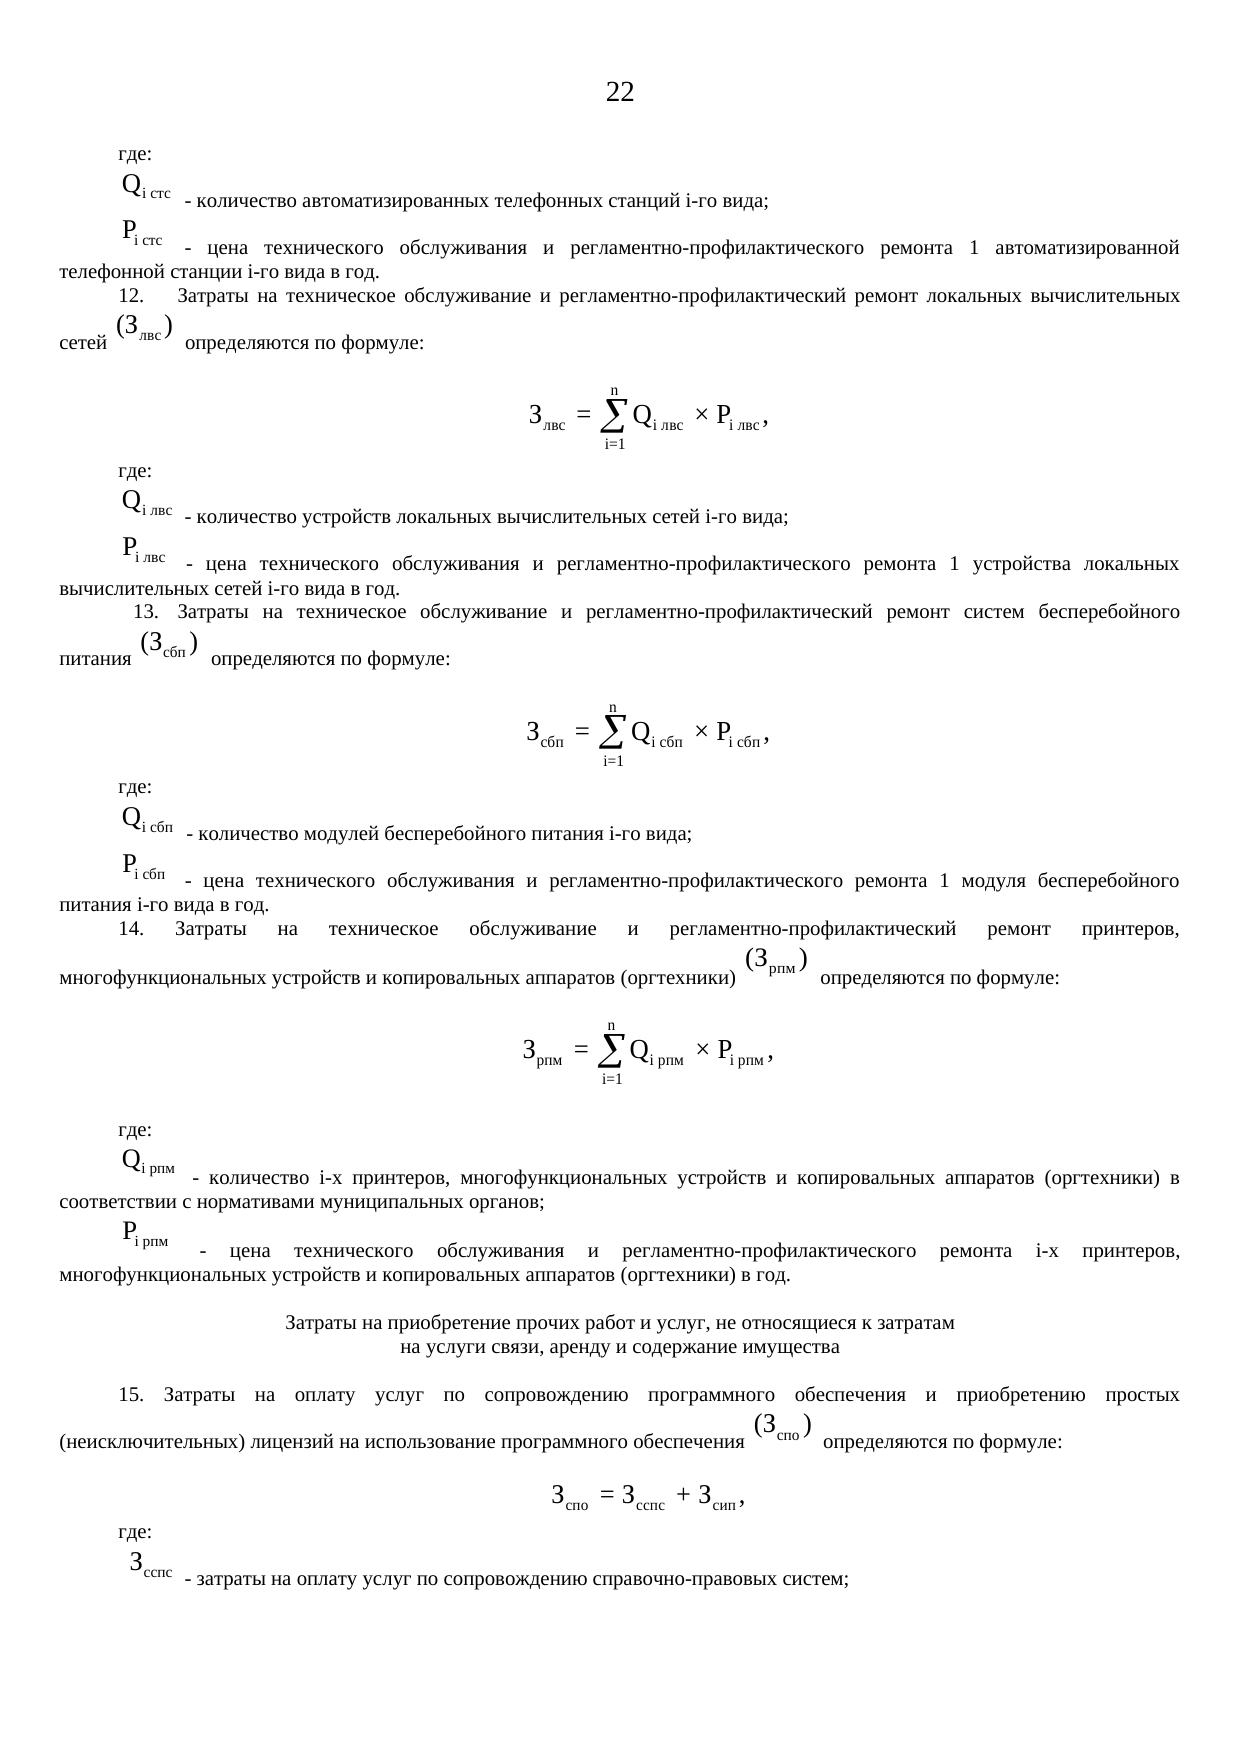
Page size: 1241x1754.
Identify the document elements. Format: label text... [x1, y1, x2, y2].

text 14. Затраты на техническое обслуживание и регламентно-профилактический ремонт принтеров, многофункциональных устройств и копировальных аппаратов (оргтехники) определяются по формуле: [59, 916, 1181, 989]
text - количество i-х принтеров, многофункциональных устройств и копировальных аппаратов (оргтехники) в соответствии с нормативами муниципальных органов; [59, 1141, 1181, 1213]
text где: [59, 141, 1181, 165]
list Затраты на техническое обслуживание и регламентно-профилактический ремонт локальных вычислительных сетей определяются по формуле: [59, 283, 1181, 354]
text - цена технического обслуживания и регламентно-профилактического ремонта 1 устройства локальных вычислительных сетей i-го вида в год. [59, 528, 1181, 599]
text где: [59, 1117, 1181, 1141]
text - количество автоматизированных телефонных станций i-го вида; [59, 165, 1181, 212]
text - цена технического обслуживания и регламентно-профилактического ремонта 1 автоматизированной телефонной станции i-го вида в год. [59, 212, 1181, 283]
text где: [59, 1519, 1181, 1543]
text - количество модулей бесперебойного питания i-го вида; [59, 798, 1181, 845]
text - цена технического обслуживания и регламентно-профилактического ремонта 1 модуля бесперебойного питания i-го вида в год. [59, 845, 1181, 916]
text - количество устройств локальных вычислительных сетей i-го вида; [59, 482, 1181, 528]
text где: [59, 458, 1181, 482]
text где: [59, 774, 1181, 798]
text - затраты на оплату услуг по сопровождению справочно-правовых систем; [59, 1543, 1181, 1590]
text 15. Затраты на оплату услуг по сопровождению программного обеспечения и приобретению простых (неисключительных) лицензий на использование программного обеспечения определяются по формуле: [59, 1382, 1181, 1453]
text - цена технического обслуживания и регламентно-профилактического ремонта i-х принтеров, многофункциональных устройств и копировальных аппаратов (оргтехники) в год. [59, 1213, 1181, 1286]
text Затраты на приобретение прочих работ и услуг, не относящиеся к затратам [59, 1310, 1181, 1334]
list Затраты на техническое обслуживание и регламентно-профилактический ремонт систем бесперебойного питания определяются по формуле: [59, 599, 1181, 670]
text на услуги связи, аренду и содержание имущества [59, 1334, 1181, 1358]
